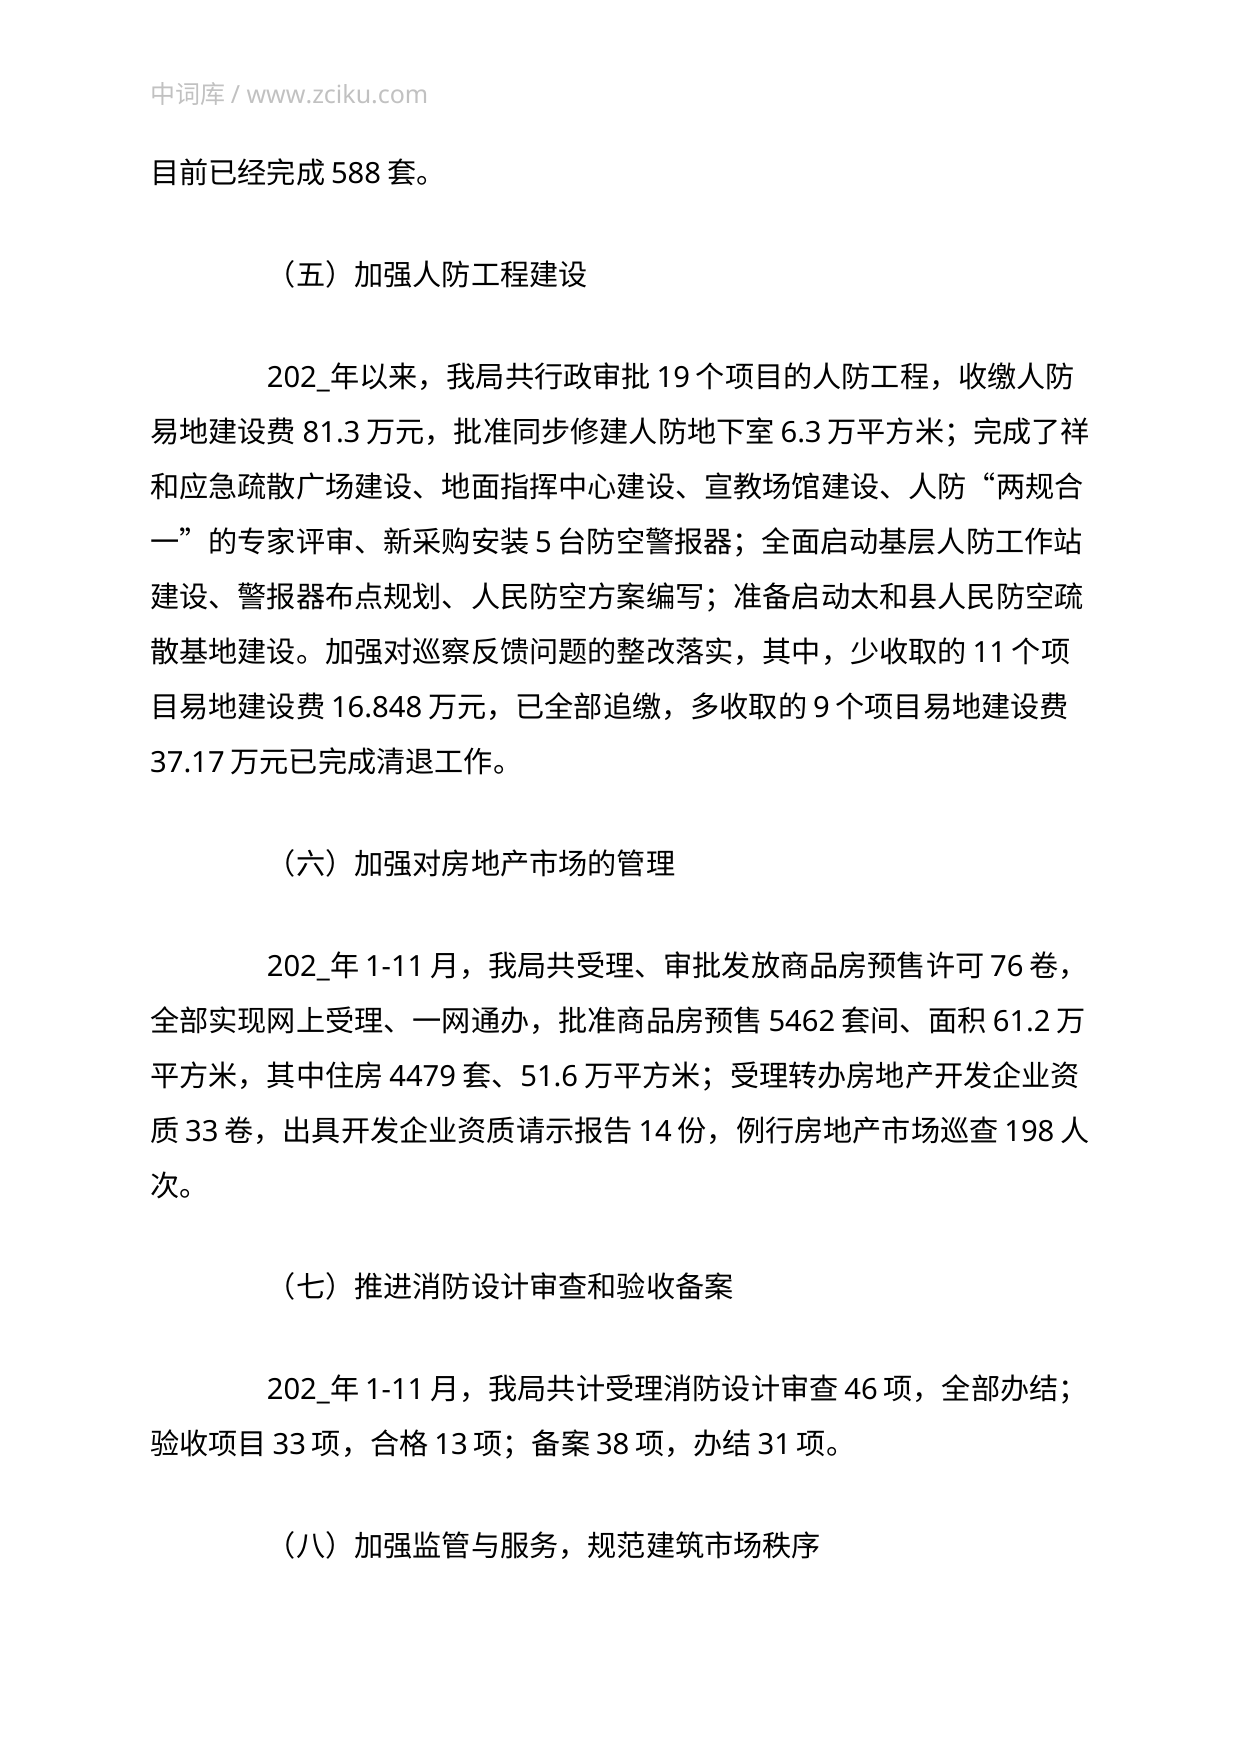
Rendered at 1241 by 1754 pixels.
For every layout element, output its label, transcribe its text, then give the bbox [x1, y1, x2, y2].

text （六）加强对房地产市场的管理 [150, 841, 1090, 883]
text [150, 150, 1090, 192]
text （五）加强人防工程建设 [150, 252, 1090, 294]
text （八）加强监管与服务，规范建筑市场秩序 [150, 1523, 1090, 1565]
text （七）推进消防设计审查和验收备案 [150, 1264, 1090, 1306]
text 202_年以来，我局共行政审批19个项目的人防工程，收缴人防易地建设费 81.3万元，批准同步修建人防地下室6.3万平方米；完成了祥和应急疏散广场建设、地面指挥中心建设、宣教场馆建设、人防“两规合一”的专家评审、新采购安装5台防空警报器；全面启动基层人防工作站建设、警报器布点规划、人民防空方案编写；准备启动太和县人民防空疏散基地建设。加强对巡察反馈问题的整改落实，其中，少收取的11个项目易地建设费16.848万元，已全部追缴，多收取的9个项目易地建设费37.17万元已完成清退工作。 [150, 354, 1090, 781]
text 202_年1-11月，我局共计受理消防设计审查46项，全部办结；验收项目33项，合格13项；备案38项，办结31项。 [150, 1366, 1090, 1463]
text 202_年1-11月，我局共受理、审批发放商品房预售许可76卷，全部实现网上受理、一网通办，批准商品房预售5462套间、面积61.2万平方米，其中住房4479套、51.6万平方米；受理转办房地产开发企业资质33卷，出具开发企业资质请示报告14份，例行房地产市场巡查198人次。 [150, 942, 1090, 1204]
